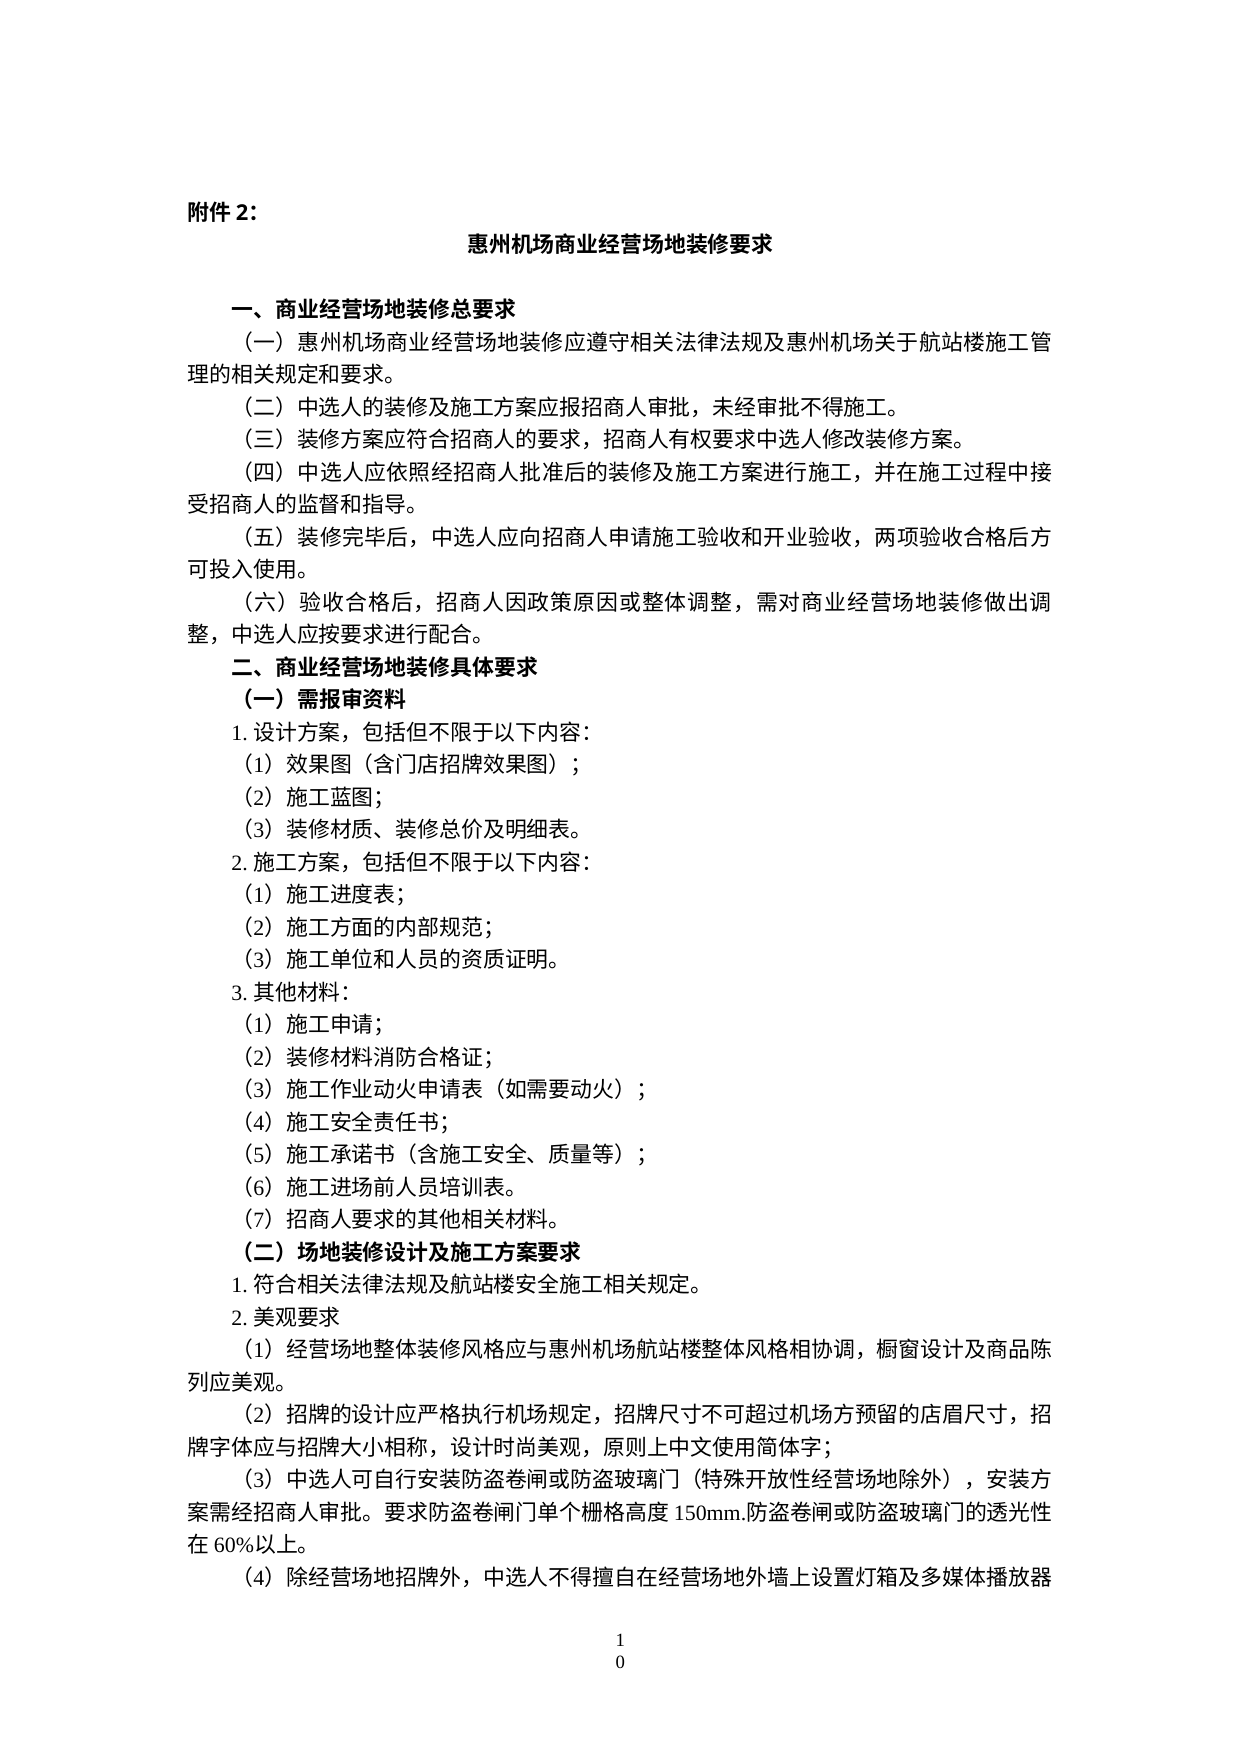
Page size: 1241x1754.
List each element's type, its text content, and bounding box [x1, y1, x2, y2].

text 附件2： [187, 194, 1053, 227]
text 一、商业经营场地装修总要求 [187, 292, 1053, 324]
text （1）经营场地整体装修风格应与惠州机场航站楼整体风格相协调，橱窗设计及商品陈列应美观。 [187, 1332, 1053, 1397]
text （五）装修完毕后，中选人应向招商人申请施工验收和开业验收，两项验收合格后方可投入使用。 [187, 519, 1053, 584]
text （3）装修材质、装修总价及明细表。 [187, 812, 1053, 844]
text （1）效果图（含门店招牌效果图）； [187, 747, 1053, 779]
text 1. 设计方案，包括但不限于以下内容： [187, 714, 1053, 747]
text （6）施工进场前人员培训表。 [187, 1169, 1053, 1202]
text （六）验收合格后，招商人因政策原因或整体调整，需对商业经营场地装修做出调整，中选人应按要求进行配合。 [187, 584, 1053, 649]
text （7）招商人要求的其他相关材料。 [187, 1202, 1053, 1234]
text （5）施工承诺书（含施工安全、质量等）； [187, 1137, 1053, 1169]
text 2. 施工方案，包括但不限于以下内容： [187, 844, 1053, 877]
text （2）施工蓝图； [187, 779, 1053, 812]
text （2）施工方面的内部规范； [187, 909, 1053, 942]
text 二、商业经营场地装修具体要求 [187, 649, 1053, 682]
text （三）装修方案应符合招商人的要求，招商人有权要求中选人修改装修方案。 [187, 422, 1053, 454]
text （3）施工作业动火申请表（如需要动火）； [187, 1072, 1053, 1104]
text （一）需报审资料 [187, 682, 1053, 714]
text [187, 1559, 1053, 1592]
text （1）施工申请； [187, 1007, 1053, 1039]
text （4）施工安全责任书； [187, 1104, 1053, 1137]
text （一）惠州机场商业经营场地装修应遵守相关法律法规及惠州机场关于航站楼施工管理的相关规定和要求。 [187, 324, 1053, 389]
text （二）场地装修设计及施工方案要求 [187, 1234, 1053, 1267]
text （2）装修材料消防合格证； [187, 1039, 1053, 1072]
text 1. 符合相关法律法规及航站楼安全施工相关规定。 [187, 1267, 1053, 1299]
text （1）施工进度表； [187, 877, 1053, 909]
text （3）施工单位和人员的资质证明。 [187, 942, 1053, 974]
text （3）中选人可自行安装防盗卷闸或防盗玻璃门（特殊开放性经营场地除外），安装方案需经招商人审批。要求防盗卷闸门单个栅格高度150mm.防盗卷闸或防盗玻璃门的透光性在60%以上。 [187, 1462, 1053, 1559]
text （二）中选人的装修及施工方案应报招商人审批，未经审批不得施工。 [187, 389, 1053, 422]
text （2）招牌的设计应严格执行机场规定，招牌尺寸不可超过机场方预留的店眉尺寸，招牌字体应与招牌大小相称，设计时尚美观，原则上中文使用简体字； [187, 1397, 1053, 1462]
text 3. 其他材料： [187, 974, 1053, 1007]
text （四）中选人应依照经招商人批准后的装修及施工方案进行施工，并在施工过程中接受招商人的监督和指导。 [187, 454, 1053, 519]
text 惠州机场商业经营场地装修要求 [187, 227, 1053, 259]
text 2. 美观要求 [187, 1299, 1053, 1332]
